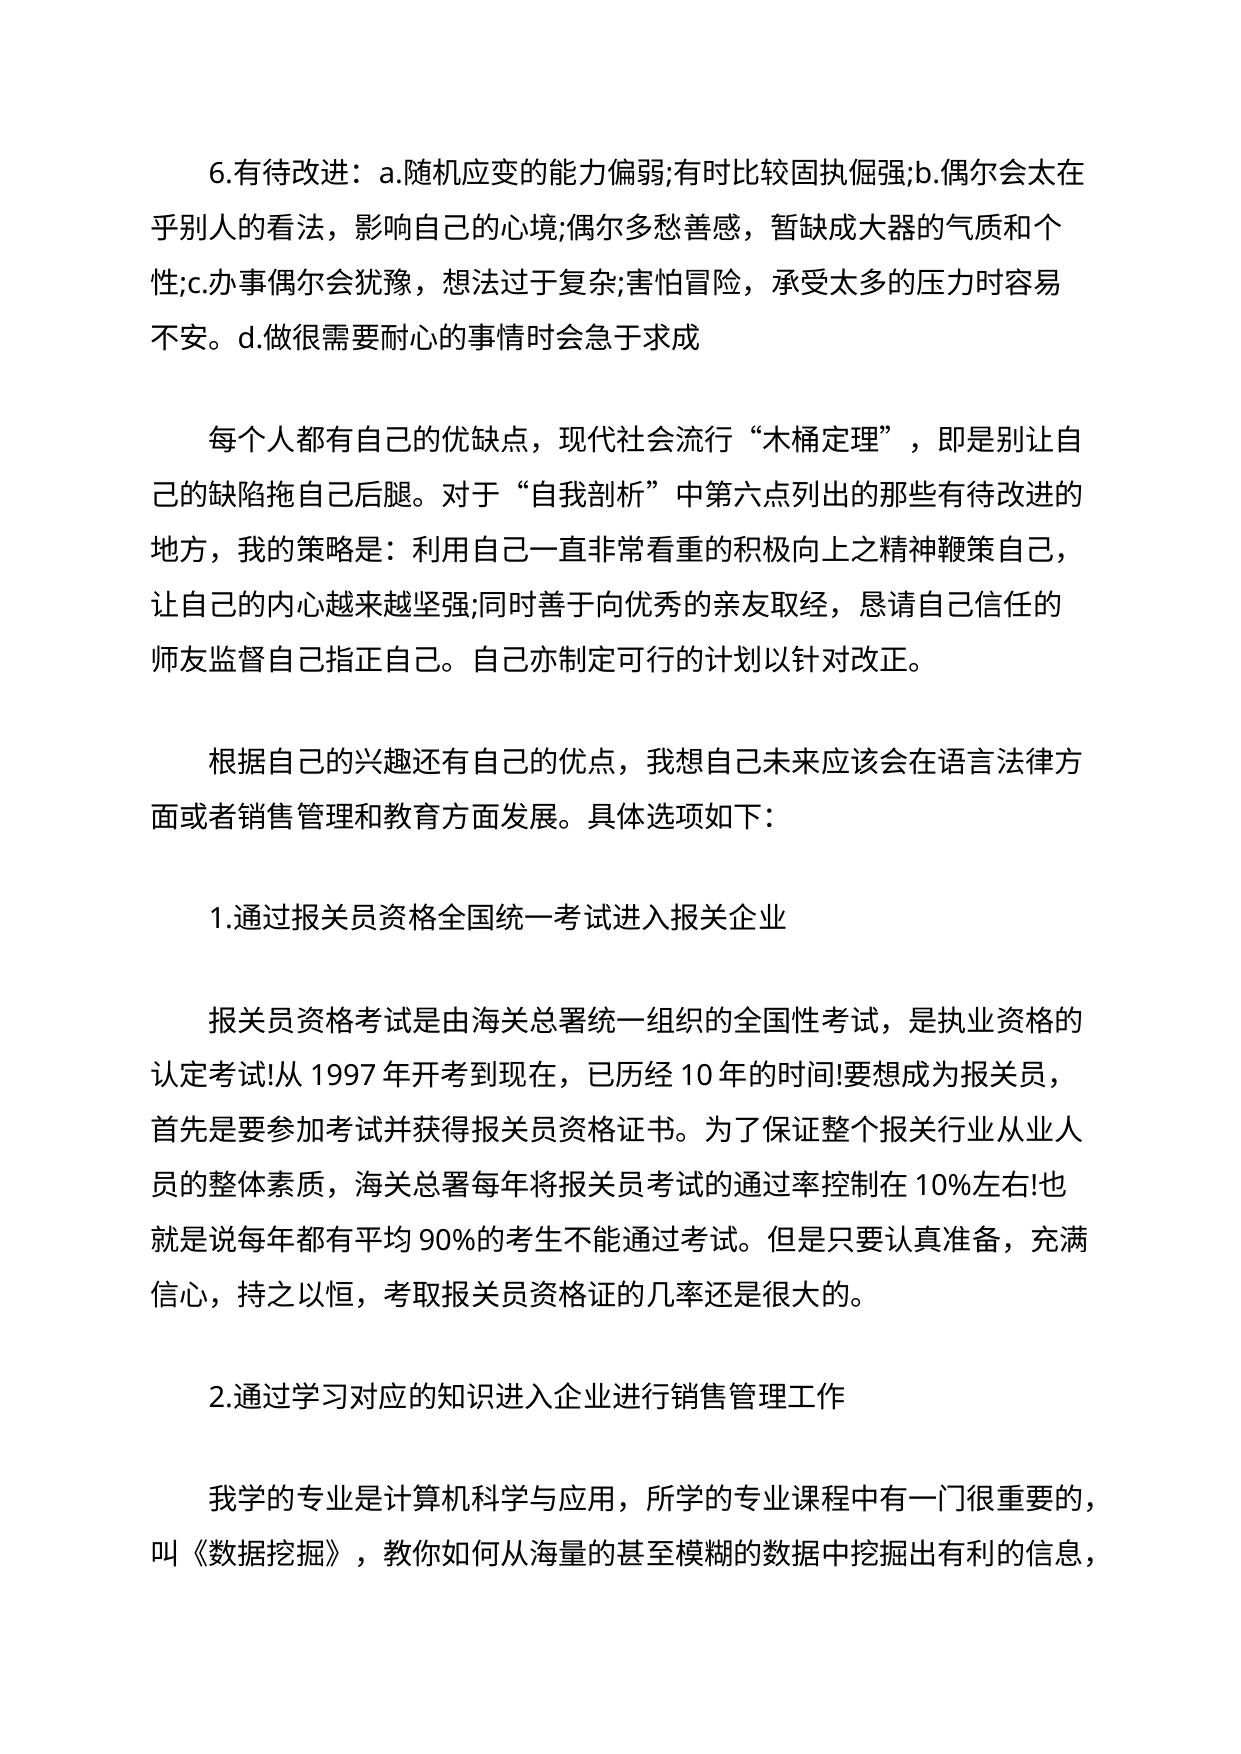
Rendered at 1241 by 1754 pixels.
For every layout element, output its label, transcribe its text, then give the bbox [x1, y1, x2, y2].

text 2.通过学习对应的知识进入企业进行销售管理工作 [150, 1374, 1090, 1416]
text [150, 1476, 1090, 1573]
text 6.有待改进：a.随机应变的能力偏弱;有时比较固执倔强;b.偶尔会太在乎别人的看法，影响自己的心境;偶尔多愁善感，暂缺成大器的气质和个性;c.办事偶尔会犹豫，想法过于复杂;害怕冒险，承受太多的压力时容易不安。d.做很需要耐心的事情时会急于求成 [150, 150, 1090, 357]
text 报关员资格考试是由海关总署统一组织的全国性考试，是执业资格的认定考试!从1997年开考到现在，已历经10年的时间!要想成为报关员，首先是要参加考试并获得报关员资格证书。为了保证整个报关行业从业人员的整体素质，海关总署每年将报关员考试的通过率控制在10%左右!也就是说每年都有平均90%的考生不能通过考试。但是只要认真准备，充满信心，持之以恒，考取报关员资格证的几率还是很大的。 [150, 997, 1090, 1314]
text 根据自己的兴趣还有自己的优点，我想自己未来应该会在语言法律方面或者销售管理和教育方面发展。具体选项如下： [150, 738, 1090, 836]
text 1.通过报关员资格全国统一考试进入报关企业 [150, 895, 1090, 937]
text 每个人都有自己的优缺点，现代社会流行“木桶定理”，即是别让自己的缺陷拖自己后腿。对于“自我剖析”中第六点列出的那些有待改进的地方，我的策略是：利用自己一直非常看重的积极向上之精神鞭策自己，让自己的内心越来越坚强;同时善于向优秀的亲友取经，恳请自己信任的师友监督自己指正自己。自己亦制定可行的计划以针对改正。 [150, 417, 1090, 679]
